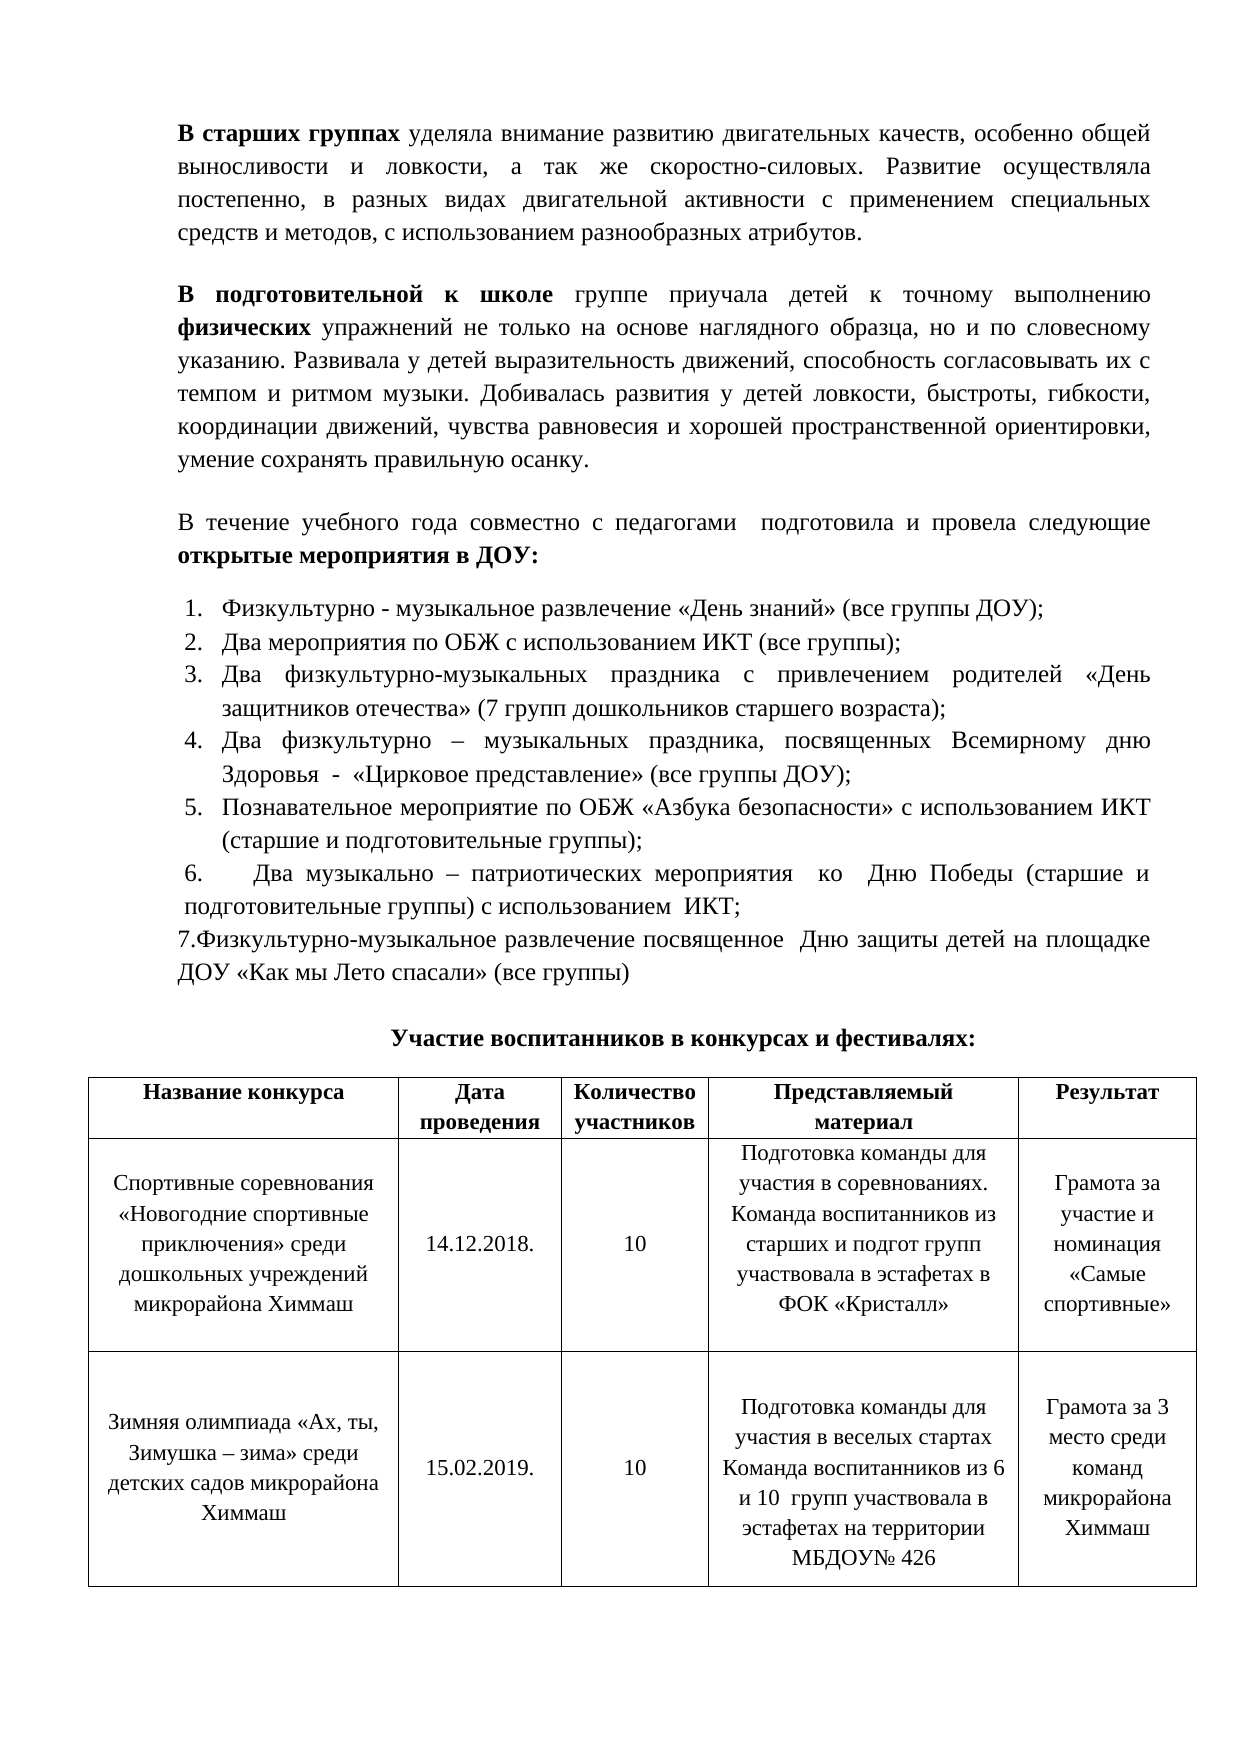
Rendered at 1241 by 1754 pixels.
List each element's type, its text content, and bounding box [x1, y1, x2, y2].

table_cell Спортивные соревнования «Новогодние спортивные приключения» среди дошкольных учреждений микрорайона Химмаш [89, 1139, 398, 1351]
list Познавательное мероприятие по ОБЖ «Азбука безопасности» с использованием ИКТ (старшие и подготовительные группы); [184, 792, 1152, 853]
table_cell Подготовка команды для участия в веселых стартах Команда воспитанников из 6 и 10 групп участвовала в эстафетах на территории МБДОУ№ 426 [709, 1352, 1018, 1586]
text 6. Два музыкально – патриотических мероприятия ко Дню Победы (старшие и подготовительные группы) с использованием ИКТ; [184, 858, 1152, 919]
text В старших группах уделяла внимание развитию двигательных качеств, особенно общей выносливости и ловкости, а так же скоростно-силовых. Развитие осуществляла постепенно, в разных видах двигательной активности с применением специальных средств и методов, с использованием разнообразных атрибутов. [177, 118, 1152, 246]
text В подготовительной к школе группе приучала детей к точному выполнению физических упражнений не только на основе наглядного образца, но и по словесному указанию. Развивала у детей выразительность движений, способность согласовывать их с темпом и ритмом музыки. Добивалась развития у детей ловкости, быстроты, гибкости, координации движений, чувства равновесия и хорошей пространственной ориентировки, умение сохранять правильную осанку. [177, 279, 1152, 473]
list Два мероприятия по ОБЖ с использованием ИКТ (все группы); [184, 627, 1152, 655]
list Два физкультурно – музыкальных праздника, посвященных Всемирному дню Здоровья - «Цирковое представление» (все группы ДОУ); [184, 726, 1152, 787]
table_cell Грамота за участие и номинация «Самые спортивные» [1019, 1139, 1196, 1351]
table_cell 14.12.2018. [399, 1139, 561, 1351]
table_header Название конкурса [89, 1078, 398, 1138]
table_header Результат [1019, 1078, 1196, 1138]
text 7.Физкультурно-музыкальное развлечение посвященное Дню защиты детей на площадке ДОУ «Как мы Лето спасали» (все группы) [177, 924, 1152, 986]
list Физкультурно - музыкальное развлечение «День знаний» (все группы ДОУ); [184, 593, 1152, 622]
list Два физкультурно-музыкальных праздника с привлечением родителей «День защитников отечества» (7 групп дошкольников старшего возраста); [184, 659, 1152, 721]
text Участие воспитанников в конкурсах и фестивалях: [215, 1023, 1152, 1052]
table_header Количество участников [562, 1078, 708, 1138]
table_cell 10 [562, 1139, 708, 1351]
text В течение учебного года совместно с педагогами подготовила и провела следующие открытые мероприятия в ДОУ: [177, 507, 1152, 568]
table_cell Грамота за 3 место среди команд микрорайона Химмаш [1019, 1352, 1196, 1586]
table_header Дата проведения [399, 1078, 561, 1138]
table_header Представляемый материал [709, 1078, 1018, 1138]
table_cell 10 [562, 1352, 708, 1586]
table_cell Зимняя олимпиада «Ах, ты, Зимушка – зима» среди детских садов микрорайона Химмаш [89, 1352, 398, 1586]
table_cell Подготовка команды для участия в соревнованиях. Команда воспитанников из старших и подгот групп участвовала в эстафетах в ФОК «Кристалл» [709, 1139, 1018, 1351]
table_cell 15.02.2019. [399, 1352, 561, 1586]
